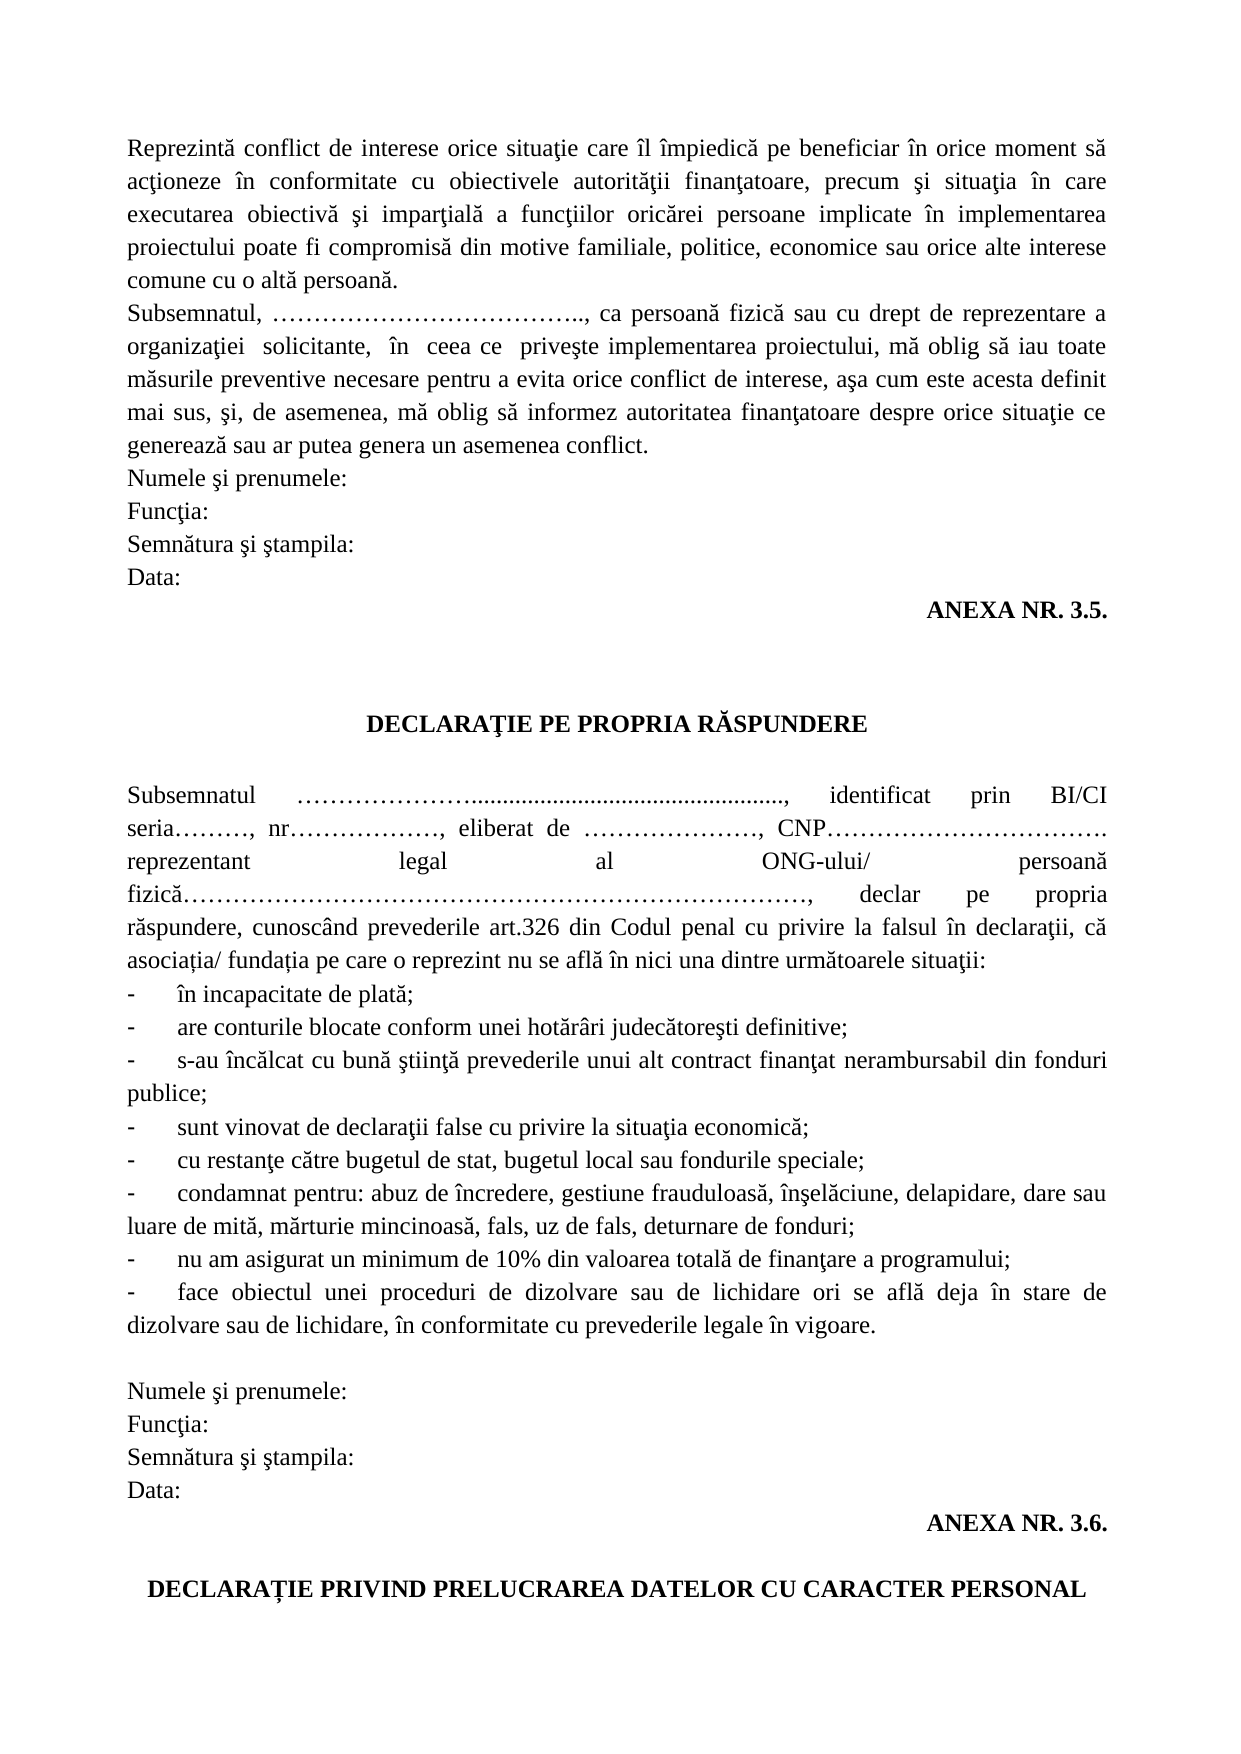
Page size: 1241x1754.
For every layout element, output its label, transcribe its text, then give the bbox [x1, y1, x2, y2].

text Data: [127, 562, 1108, 591]
list în incapacitate de plată; [127, 979, 1108, 1008]
text Subsemnatul, ……………………………….., ca persoană fizică sau cu drept de reprezentare a organizaţiei solicitante, în ceea ce priveşte implementarea proiectului, mă oblig să iau toate măsurile preventive necesare pentru a evita orice conflict de interese, aşa cum este acesta definit mai sus, şi, de asemenea, mă oblig să informez autoritatea finanţatoare despre orice situaţie ce generează sau ar putea genera un asemenea conflict. [127, 298, 1108, 459]
text ANEXA NR. 3.5. [127, 595, 1108, 624]
list are conturile blocate conform unei hotărâri judecătoreşti definitive; [127, 1012, 1108, 1041]
text DECLARAŢIE PE PROPRIA RĂSPUNDERE [127, 709, 1108, 738]
text Data: [127, 1475, 1108, 1504]
text DECLARAȚIE PRIVIND PRELUCRAREA DATELOR CU CARACTER PERSONAL [127, 1574, 1108, 1603]
list face obiectul unei proceduri de dizolvare sau de lichidare ori se află deja în stare de dizolvare sau de lichidare, în conformitate cu prevederile legale în vigoare. [127, 1277, 1108, 1339]
text Reprezintă conflict de interese orice situaţie care îl împiedică pe beneficiar în orice moment să acţioneze în conformitate cu obiectivele autorităţii finanţatoare, precum şi situaţia în care executarea obiectivă şi imparţială a funcţiilor oricărei persoane implicate în implementarea proiectului poate fi compromisă din motive familiale, politice, economice sau orice alte interese comune cu o altă persoană. [127, 133, 1108, 294]
list s-au încălcat cu bună ştiinţă prevederile unui alt contract finanţat nerambursabil din fonduri publice; [127, 1045, 1108, 1107]
text Funcţia: [127, 496, 1108, 525]
text Semnătura şi ştampila: [127, 529, 1108, 558]
text Subsemnatul ………………….................................................., identificat prin BI/CI seria………, nr………………, eliberat de …………………, CNP……………………………. reprezentant legal al ONG-ului/ persoană fizică…………………………………………………………………, declar pe propria răspundere, cunoscând prevederile art.326 din Codul penal cu privire la falsul în declaraţii, că asociația/ fundația pe care o reprezint nu se află în nici una dintre următoarele situaţii: [127, 780, 1108, 974]
list condamnat pentru: abuz de încredere, gestiune frauduloasă, înşelăciune, delapidare, dare sau luare de mită, mărturie mincinoasă, fals, uz de fals, deturnare de fonduri; [127, 1178, 1108, 1240]
list sunt vinovat de declaraţii false cu privire la situaţia economică; [127, 1112, 1108, 1140]
text Funcţia: [127, 1409, 1108, 1438]
text Numele şi prenumele: [127, 1376, 1108, 1405]
list cu restanţe către bugetul de stat, bugetul local sau fondurile speciale; [127, 1145, 1108, 1173]
text ANEXA NR. 3.6. [154, 1508, 1108, 1537]
text Numele şi prenumele: [127, 463, 1108, 492]
list nu am asigurat un minimum de 10% din valoarea totală de finanţare a programului; [127, 1244, 1108, 1273]
text Semnătura şi ştampila: [127, 1442, 1108, 1471]
